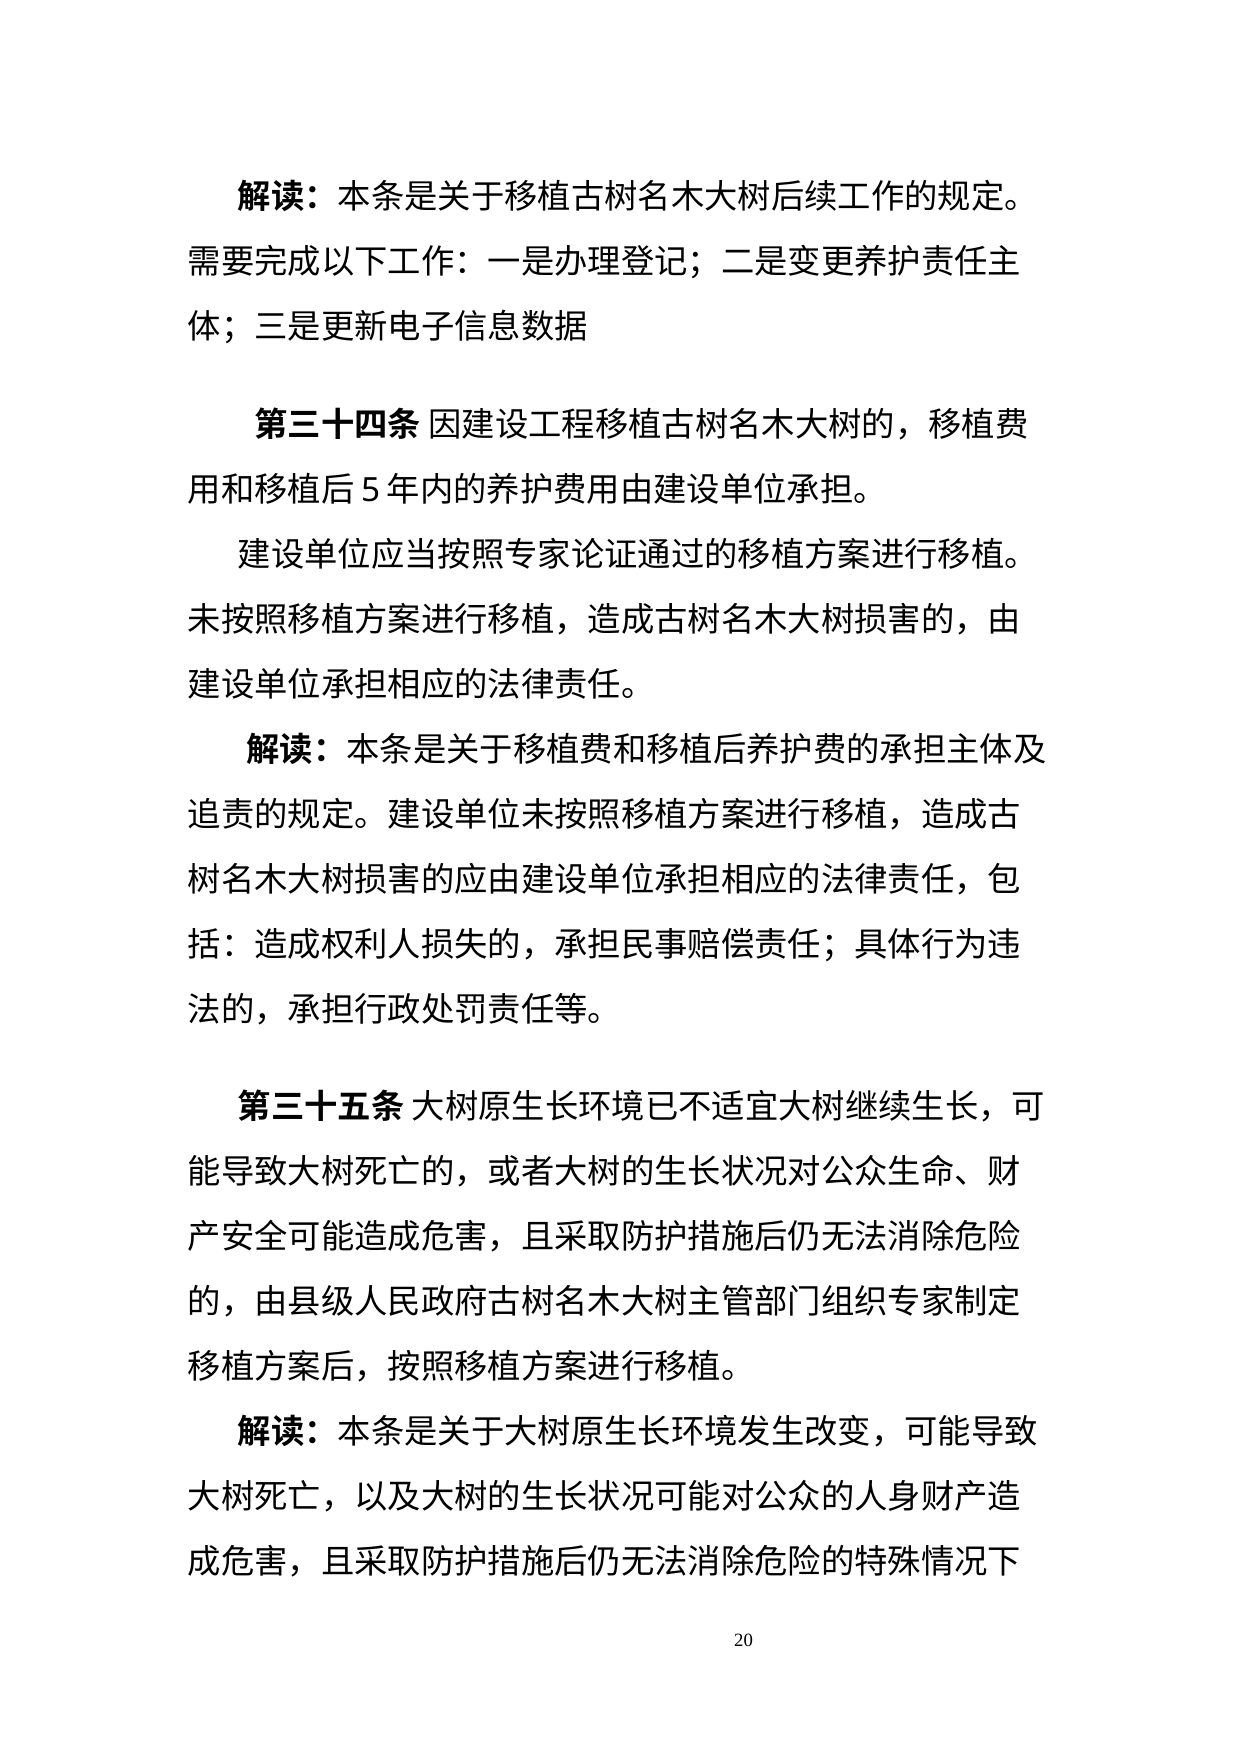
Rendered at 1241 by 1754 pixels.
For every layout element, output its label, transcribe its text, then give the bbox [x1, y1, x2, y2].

text 解读：本条是关于移植古树名木大树后续工作的规定。需要完成以下工作：一是办理登记；二是变更养护责任主体；三是更新电子信息数据 [187, 162, 1053, 357]
text 第三十四条 因建设工程移植古树名木大树的，移植费用和移植后5年内的养护费用由建设单位承担。 [187, 389, 1053, 519]
text 建设单位应当按照专家论证通过的移植方案进行移植。未按照移植方案进行移植，造成古树名木大树损害的，由建设单位承担相应的法律责任。 [187, 519, 1053, 714]
text 第三十五条 大树原生长环境已不适宜大树继续生长，可能导致大树死亡的，或者大树的生长状况对公众生命、财产安全可能造成危害，且采取防护措施后仍无法消除危险的，由县级人民政府古树名木大树主管部门组织专家制定移植方案后，按照移植方案进行移植。 [187, 1072, 1053, 1397]
text 解读：本条是关于移植费和移植后养护费的承担主体及追责的规定。建设单位未按照移植方案进行移植，造成古树名木大树损害的应由建设单位承担相应的法律责任，包括：造成权利人损失的，承担民事赔偿责任；具体行为违法的，承担行政处罚责任等。 [187, 714, 1053, 1039]
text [187, 1397, 1053, 1592]
